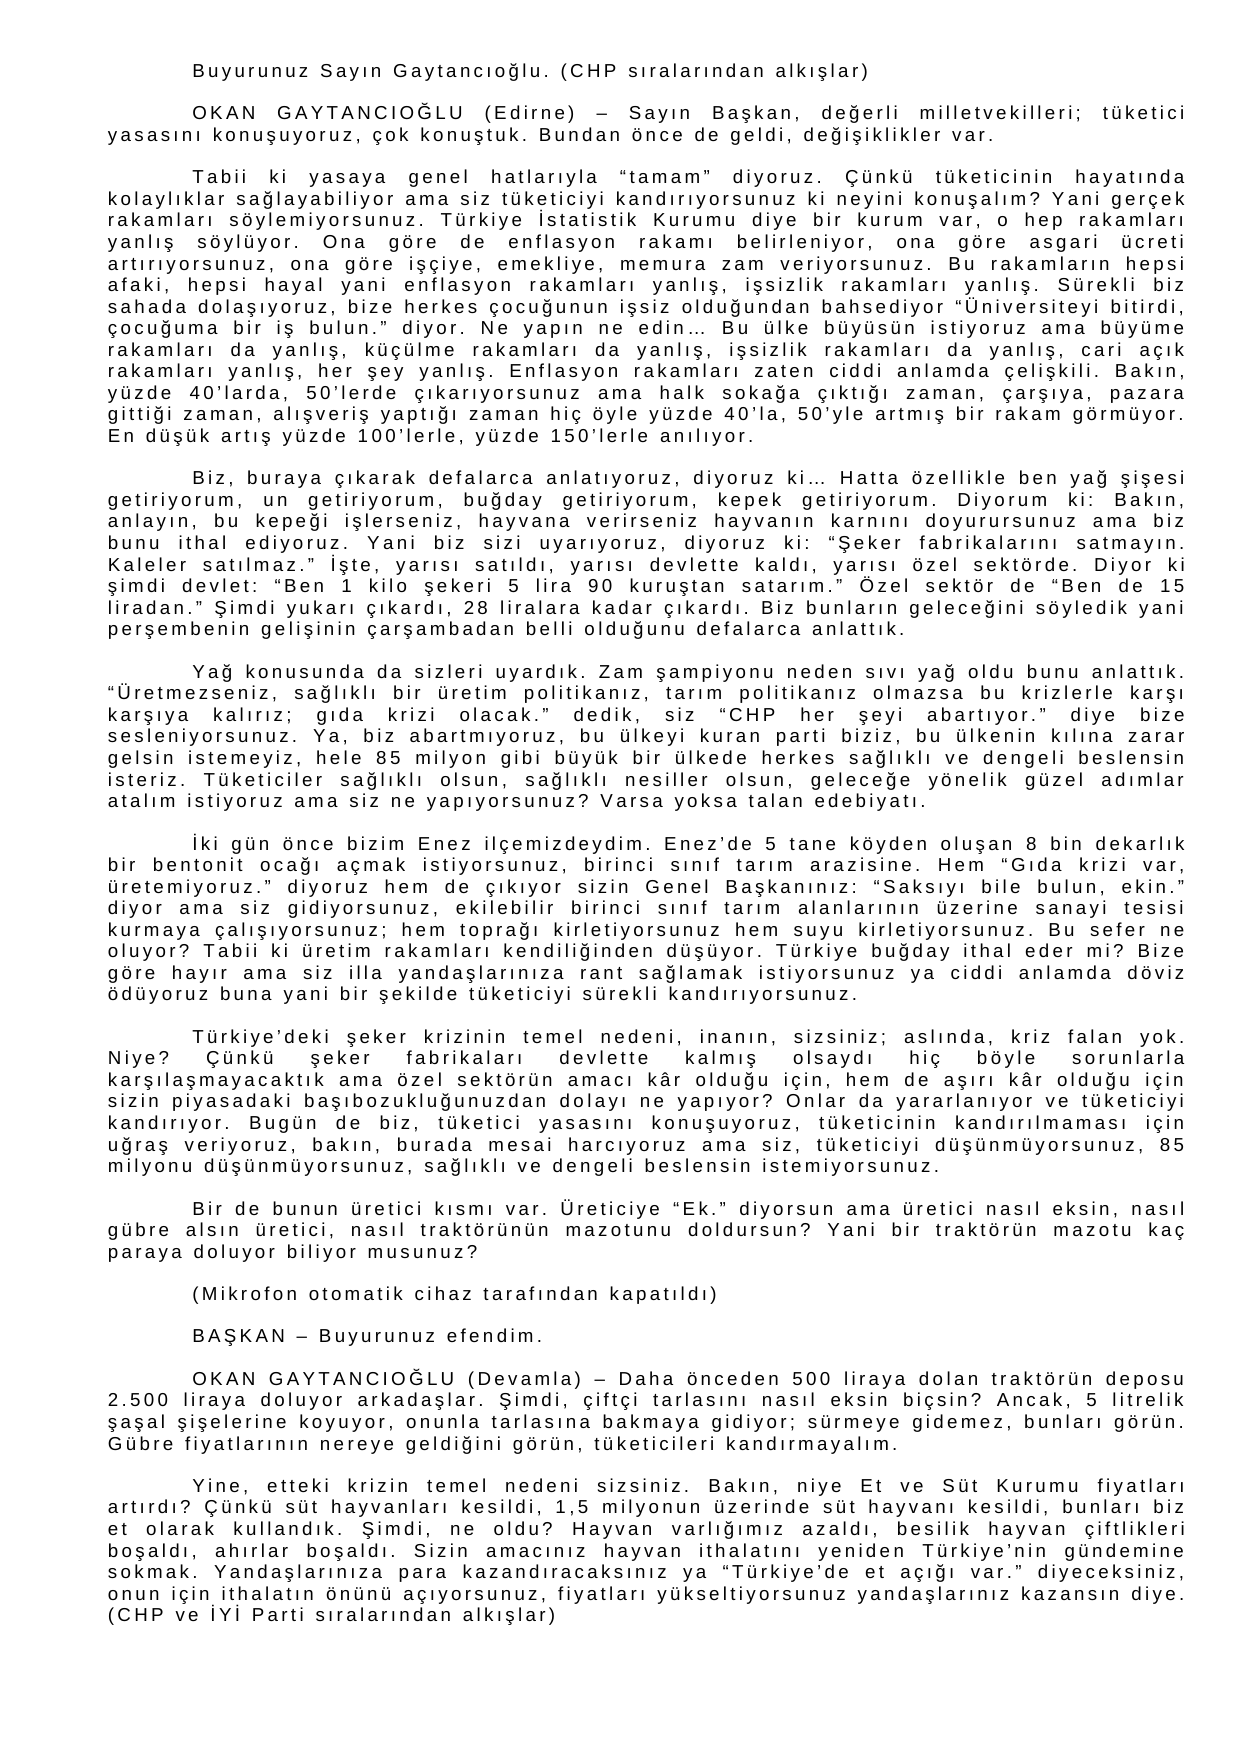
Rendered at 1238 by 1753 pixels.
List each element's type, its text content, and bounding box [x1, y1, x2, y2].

text OKAN GAYTANCIOĞLU (Edirne) – Sayın Başkan, değerli milletvekilleri; tüketici yasasını konuşuyoruz, çok konuştuk. Bundan önce de geldi, değişiklikler var. [108, 102, 1186, 145]
text Tabii ki yasaya genel hatlarıyla “tamam” diyoruz. Çünkü tüketicinin hayatında kolaylıklar sağlayabiliyor ama siz tüketiciyi kandırıyorsunuz ki neyini konuşalım? Yani gerçek rakamları söylemiyorsunuz. Türkiye İstatistik Kurumu diye bir kurum var, o hep rakamları yanlış söylüyor. Ona göre de enflasyon rakamı belirleniyor, ona göre asgari ücreti artırıyorsunuz, ona göre işçiye, emekliye, memura zam veriyorsunuz. Bu rakamların hepsi afaki, hepsi hayal yani enflasyon rakamları yanlış, işsizlik rakamları yanlış. Sürekli biz sahada dolaşıyoruz, bize herkes çocuğunun işsiz olduğundan bahsediyor “Üniversiteyi bitirdi, çocuğuma bir iş bulun.” diyor. Ne yapın ne edin… Bu ülke büyüsün istiyoruz ama büyüme rakamları da yanlış, küçülme rakamları da yanlış, işsizlik rakamları da yanlış, cari açık rakamları yanlış, her şey yanlış. Enflasyon rakamları zaten ciddi anlamda çelişkili. Bakın, yüzde 40’larda, 50’lerde çıkarıyorsunuz ama halk sokağa çıktığı zaman, çarşıya, pazara gittiği zaman, alışveriş yaptığı zaman hiç öyle yüzde 40’la, 50’yle artmış bir rakam görmüyor. En düşük artış yüzde 100’lerle, yüzde 150’lerle anılıyor. [108, 166, 1186, 446]
text Yağ konusunda da sizleri uyardık. Zam şampiyonu neden sıvı yağ oldu bunu anlattık. “Üretmezseniz, sağlıklı bir üretim politikanız, tarım politikanız olmazsa bu krizlerle karşı karşıya kalırız; gıda krizi olacak.” dedik, siz “CHP her şeyi abartıyor.” diye bize sesleniyorsunuz. Ya, biz abartmıyoruz, bu ülkeyi kuran parti biziz, bu ülkenin kılına zarar gelsin istemeyiz, hele 85 milyon gibi büyük bir ülkede herkes sağlıklı ve dengeli beslensin isteriz. Tüketiciler sağlıklı olsun, sağlıklı nesiller olsun, geleceğe yönelik güzel adımlar atalım istiyoruz ama siz ne yapıyorsunuz? Varsa yoksa talan edebiyatı. [108, 661, 1186, 811]
text OKAN GAYTANCIOĞLU (Devamla) – Daha önceden 500 liraya dolan traktörün deposu 2.500 liraya doluyor arkadaşlar. Şimdi, çiftçi tarlasını nasıl eksin biçsin? Ancak, 5 litrelik şaşal şişelerine koyuyor, onunla tarlasına bakmaya gidiyor; sürmeye gidemez, bunları görün. Gübre fiyatlarının nereye geldiğini görün, tüketicileri kandırmayalım. [108, 1368, 1186, 1454]
text BAŞKAN – Buyurunuz efendim. [108, 1325, 1186, 1347]
text İki gün önce bizim Enez ilçemizdeydim. Enez’de 5 tane köyden oluşan 8 bin dekarlık bir bentonit ocağı açmak istiyorsunuz, birinci sınıf tarım arazisine. Hem “Gıda krizi var, üretemiyoruz.” diyoruz hem de çıkıyor sizin Genel Başkanınız: “Saksıyı bile bulun, ekin.” diyor ama siz gidiyorsunuz, ekilebilir birinci sınıf tarım alanlarının üzerine sanayi tesisi kurmaya çalışıyorsunuz; hem toprağı kirletiyorsunuz hem suyu kirletiyorsunuz. Bu sefer ne oluyor? Tabii ki üretim rakamları kendiliğinden düşüyor. Türkiye buğday ithal eder mi? Bize göre hayır ama siz illa yandaşlarınıza rant sağlamak istiyorsunuz ya ciddi anlamda döviz ödüyoruz buna yani bir şekilde tüketiciyi sürekli kandırıyorsunuz. [108, 832, 1186, 1005]
text Türkiye’deki şeker krizinin temel nedeni, inanın, sizsiniz; aslında, kriz falan yok. Niye? Çünkü şeker fabrikaları devlette kalmış olsaydı hiç böyle sorunlarla karşılaşmayacaktık ama özel sektörün amacı kâr olduğu için, hem de aşırı kâr olduğu için sizin piyasadaki başıbozukluğunuzdan dolayı ne yapıyor? Onlar da yararlanıyor ve tüketiciyi kandırıyor. Bugün de biz, tüketici yasasını konuşuyoruz, tüketicinin kandırılmaması için uğraş veriyoruz, bakın, burada mesai harcıyoruz ama siz, tüketiciyi düşünmüyorsunuz, 85 milyonu düşünmüyorsunuz, sağlıklı ve dengeli beslensin istemiyorsunuz. [108, 1026, 1186, 1177]
text Buyurunuz Sayın Gaytancıoğlu. (CHP sıralarından alkışlar) [108, 60, 1186, 81]
text Bir de bunun üretici kısmı var. Üreticiye “Ek.” diyorsun ama üretici nasıl eksin, nasıl gübre alsın üretici, nasıl traktörünün mazotunu doldursun? Yani bir traktörün mazotu kaç paraya doluyor biliyor musunuz? [108, 1197, 1186, 1262]
text Yine, etteki krizin temel nedeni sizsiniz. Bakın, niye Et ve Süt Kurumu fiyatları artırdı? Çünkü süt hayvanları kesildi, 1,5 milyonun üzerinde süt hayvanı kesildi, bunları biz et olarak kullandık. Şimdi, ne oldu? Hayvan varlığımız azaldı, besilik hayvan çiftlikleri boşaldı, ahırlar boşaldı. Sizin amacınız hayvan ithalatını yeniden Türkiye’nin gündemine sokmak. Yandaşlarınıza para kazandıracaksınız ya “Türkiye’de et açığı var.” diyeceksiniz, onun için ithalatın önünü açıyorsunuz, fiyatları yükseltiyorsunuz yandaşlarınız kazansın diye. (CHP ve İYİ Parti sıralarından alkışlar) [108, 1475, 1186, 1626]
text (Mikrofon otomatik cihaz tarafından kapatıldı) [108, 1283, 1186, 1304]
text Biz, buraya çıkarak defalarca anlatıyoruz, diyoruz ki… Hatta özellikle ben yağ şişesi getiriyorum, un getiriyorum, buğday getiriyorum, kepek getiriyorum. Diyorum ki: Bakın, anlayın, bu kepeği işlerseniz, hayvana verirseniz hayvanın karnını doyurursunuz ama biz bunu ithal ediyoruz. Yani biz sizi uyarıyoruz, diyoruz ki: “Şeker fabrikalarını satmayın. Kaleler satılmaz.” İşte, yarısı satıldı, yarısı devlette kaldı, yarısı özel sektörde. Diyor ki şimdi devlet: “Ben 1 kilo şekeri 5 lira 90 kuruştan satarım.” Özel sektör de “Ben de 15 liradan.” Şimdi yukarı çıkardı, 28 liralara kadar çıkardı. Biz bunların geleceğini söyledik yani perşembenin gelişinin çarşambadan belli olduğunu defalarca anlattık. [108, 467, 1186, 640]
